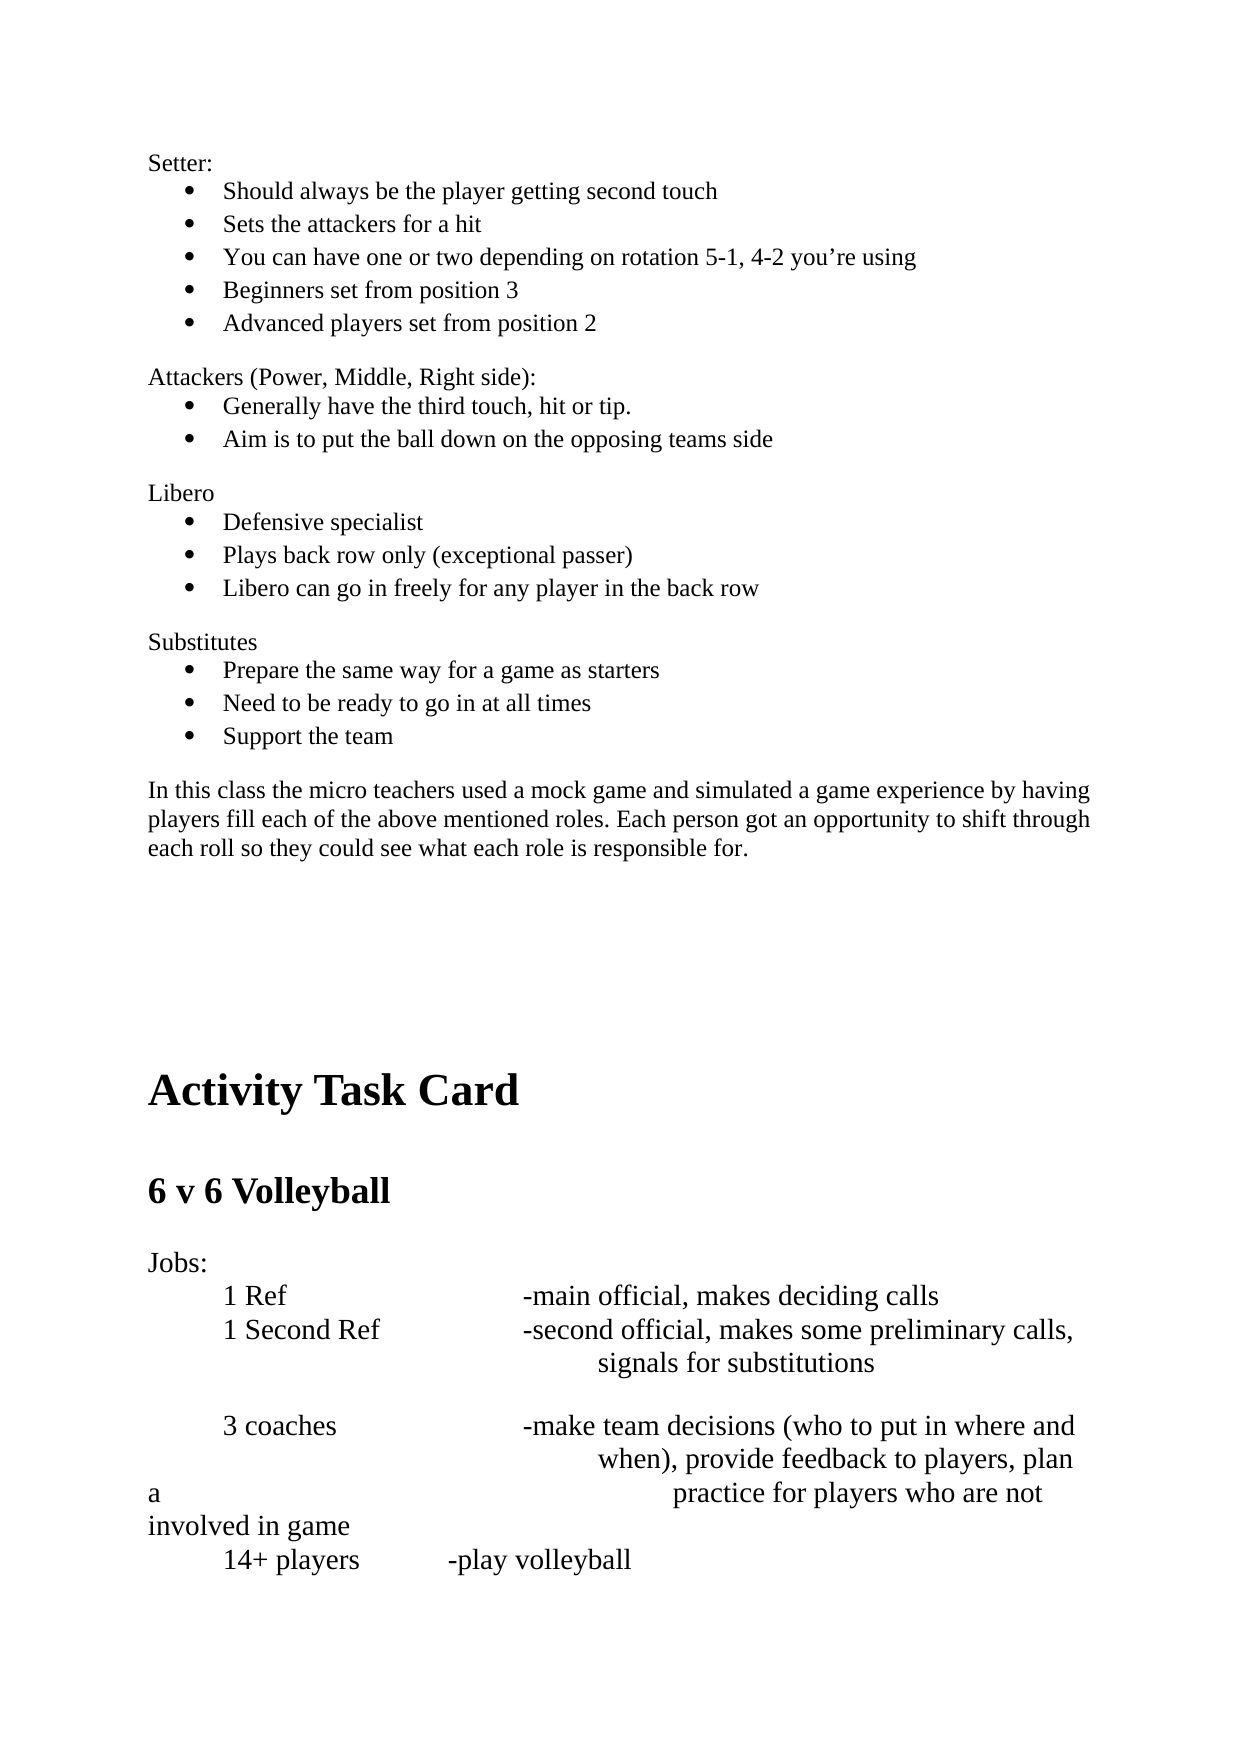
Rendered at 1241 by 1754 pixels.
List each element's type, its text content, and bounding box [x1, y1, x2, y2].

list Should always be the player getting second touch [185, 176, 1093, 205]
list Advanced players set from position 2 [185, 308, 1093, 337]
text Activity Task Card [148, 1063, 1093, 1115]
text Setter: [148, 148, 1093, 176]
list Generally have the third touch, hit or tip. [185, 391, 1093, 420]
list Libero can go in freely for any player in the back row [185, 573, 1093, 601]
text Attackers (Power, Middle, Right side): [148, 362, 1093, 391]
text Substitutes [148, 627, 1093, 655]
list Plays back row only (exceptional passer) [185, 540, 1093, 568]
text 1 Second Ref -second official, makes some preliminary calls, signals for substitutions [148, 1312, 1093, 1379]
text 6 v 6 Volleyball [148, 1168, 1093, 1211]
text 14+ players -play volleyball [148, 1542, 1093, 1575]
text Libero [148, 478, 1093, 507]
list Defensive specialist [185, 507, 1093, 535]
text Jobs: [148, 1245, 1093, 1278]
list Need to be ready to go in at all times [185, 688, 1093, 717]
list You can have one or two depending on rotation 5-1, 4-2 you’re using [185, 242, 1093, 271]
text 1 Ref -main official, makes deciding calls [148, 1278, 1093, 1312]
list Prepare the same way for a game as starters [185, 655, 1093, 684]
list Support the team [185, 721, 1093, 750]
text 3 coaches -make team decisions (who to put in where and when), provide feedback to players, plan a practice for players who are not involved in game [148, 1408, 1093, 1542]
text In this class the micro teachers used a mock game and simulated a game experience by having players fill each of the above mentioned roles. Each person got an opportunity to shift through each roll so they could see what each role is responsible for. [148, 775, 1093, 861]
list Sets the attackers for a hit [185, 209, 1093, 238]
list Beginners set from position 3 [185, 275, 1093, 304]
list Aim is to put the ball down on the opposing teams side [185, 424, 1093, 453]
